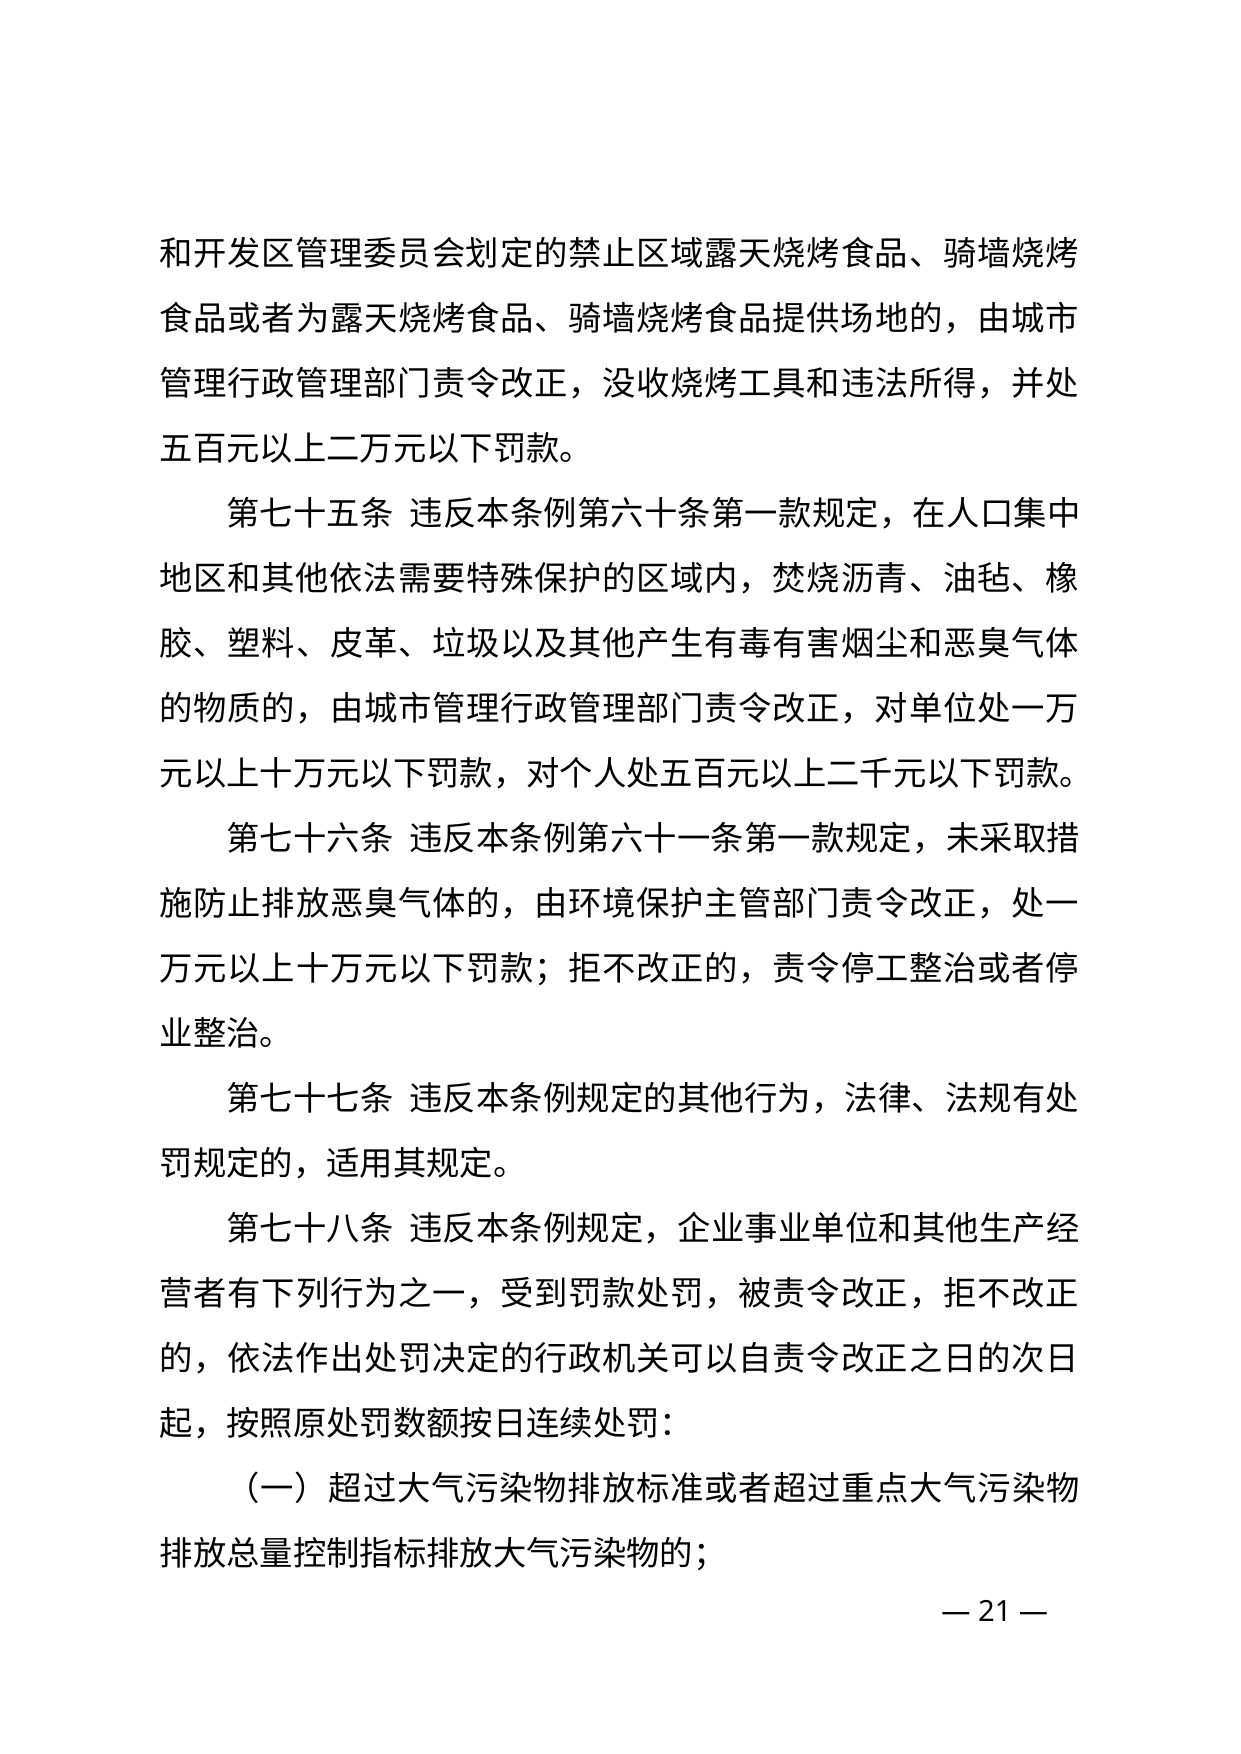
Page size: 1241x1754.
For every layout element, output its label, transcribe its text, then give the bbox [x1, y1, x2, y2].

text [159, 218, 1081, 478]
text 第七十八条 违反本条例规定，企业事业单位和其他生产经营者有下列行为之一，受到罚款处罚，被责令改正，拒不改正的，依法作出处罚决定的行政机关可以自责令改正之日的次日起，按照原处罚数额按日连续处罚： [159, 1193, 1081, 1453]
text 第七十五条 违反本条例第六十条第一款规定，在人口集中地区和其他依法需要特殊保护的区域内，焚烧沥青、油毡、橡胶、塑料、皮革、垃圾以及其他产生有毒有害烟尘和恶臭气体的物质的，由城市管理行政管理部门责令改正，对单位处一万元以上十万元以下罚款，对个人处五百元以上二千元以下罚款。 [159, 478, 1081, 803]
text 第七十六条 违反本条例第六十一条第一款规定，未采取措施防止排放恶臭气体的，由环境保护主管部门责令改正，处一万元以上十万元以下罚款；拒不改正的，责令停工整治或者停业整治。 [159, 803, 1081, 1063]
text （一）超过大气污染物排放标准或者超过重点大气污染物排放总量控制指标排放大气污染物的； [159, 1453, 1081, 1583]
text 第七十七条 违反本条例规定的其他行为，法律、法规有处罚规定的，适用其规定。 [159, 1063, 1081, 1193]
